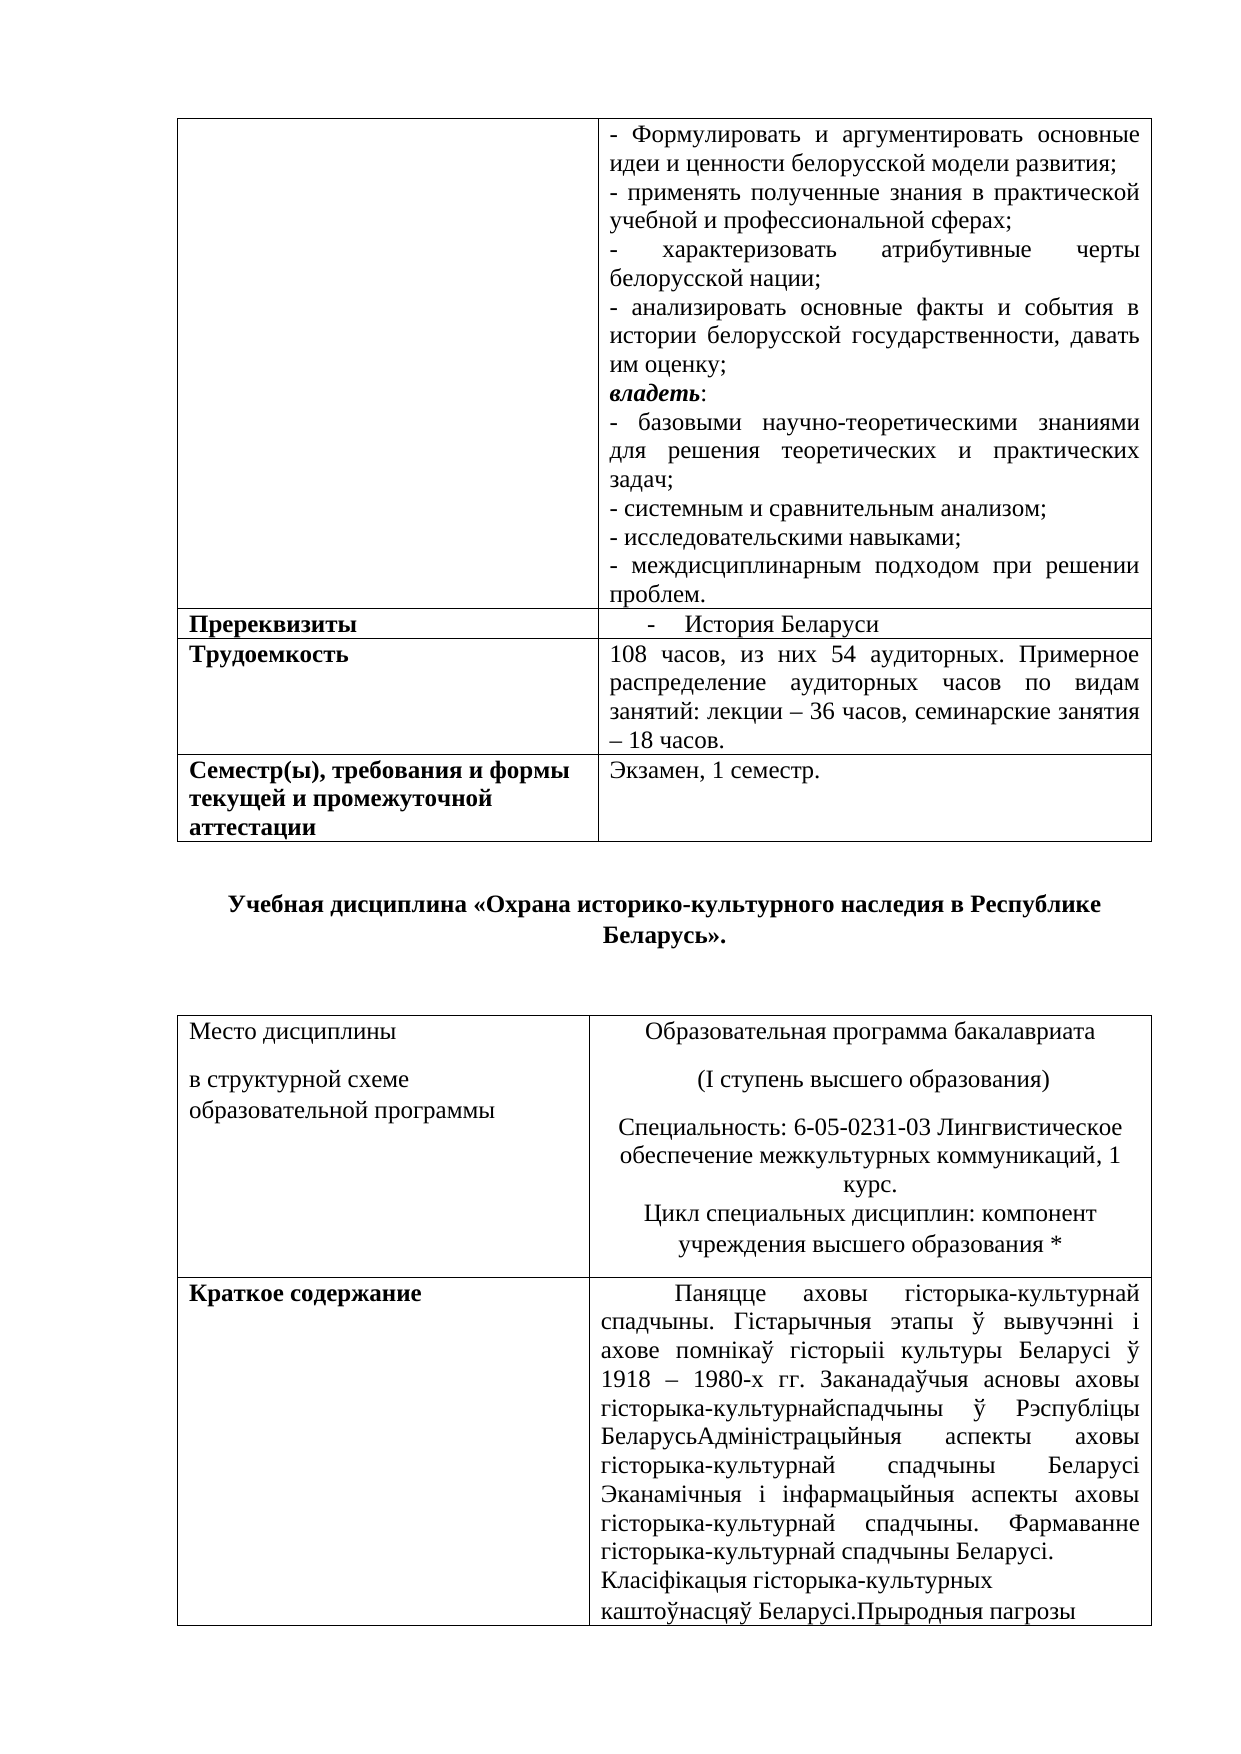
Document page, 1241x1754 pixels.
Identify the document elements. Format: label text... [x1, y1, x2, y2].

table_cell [599, 119, 1151, 608]
table_cell Экзамен, 1 семестр. [599, 755, 1151, 841]
table_cell Пререквизиты [178, 609, 598, 638]
table_cell Краткое содержание [178, 1278, 589, 1625]
table_cell 108 часов, из них 54 аудиторных. Примерное распределение аудиторных часов по видам занятий: лекции – 36 часов, семинарские занятия – 18 часов. [599, 639, 1151, 754]
table_header Образовательная программа бакалавриата (I ступень высшего образования) Специальность: 6-05-0231-03 Лингвистическое обеспечение межкультурных коммуникаций, 1 курс. Цикл специальных дисциплин: компонент учреждения высшего образования * [590, 1016, 1151, 1277]
table_cell История Беларуси [599, 609, 1151, 638]
table_header Место дисциплины в структурной схеме образовательной программы [178, 1016, 589, 1277]
text Учебная дисциплина «Охрана историко-культурного наследия в Республике Беларусь». [177, 889, 1152, 949]
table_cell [178, 119, 598, 608]
table_cell Трудоемкость [178, 639, 598, 754]
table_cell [590, 1278, 1151, 1625]
table_cell Семестр(ы), требования и формы текущей и промежуточной аттестации [178, 755, 598, 841]
